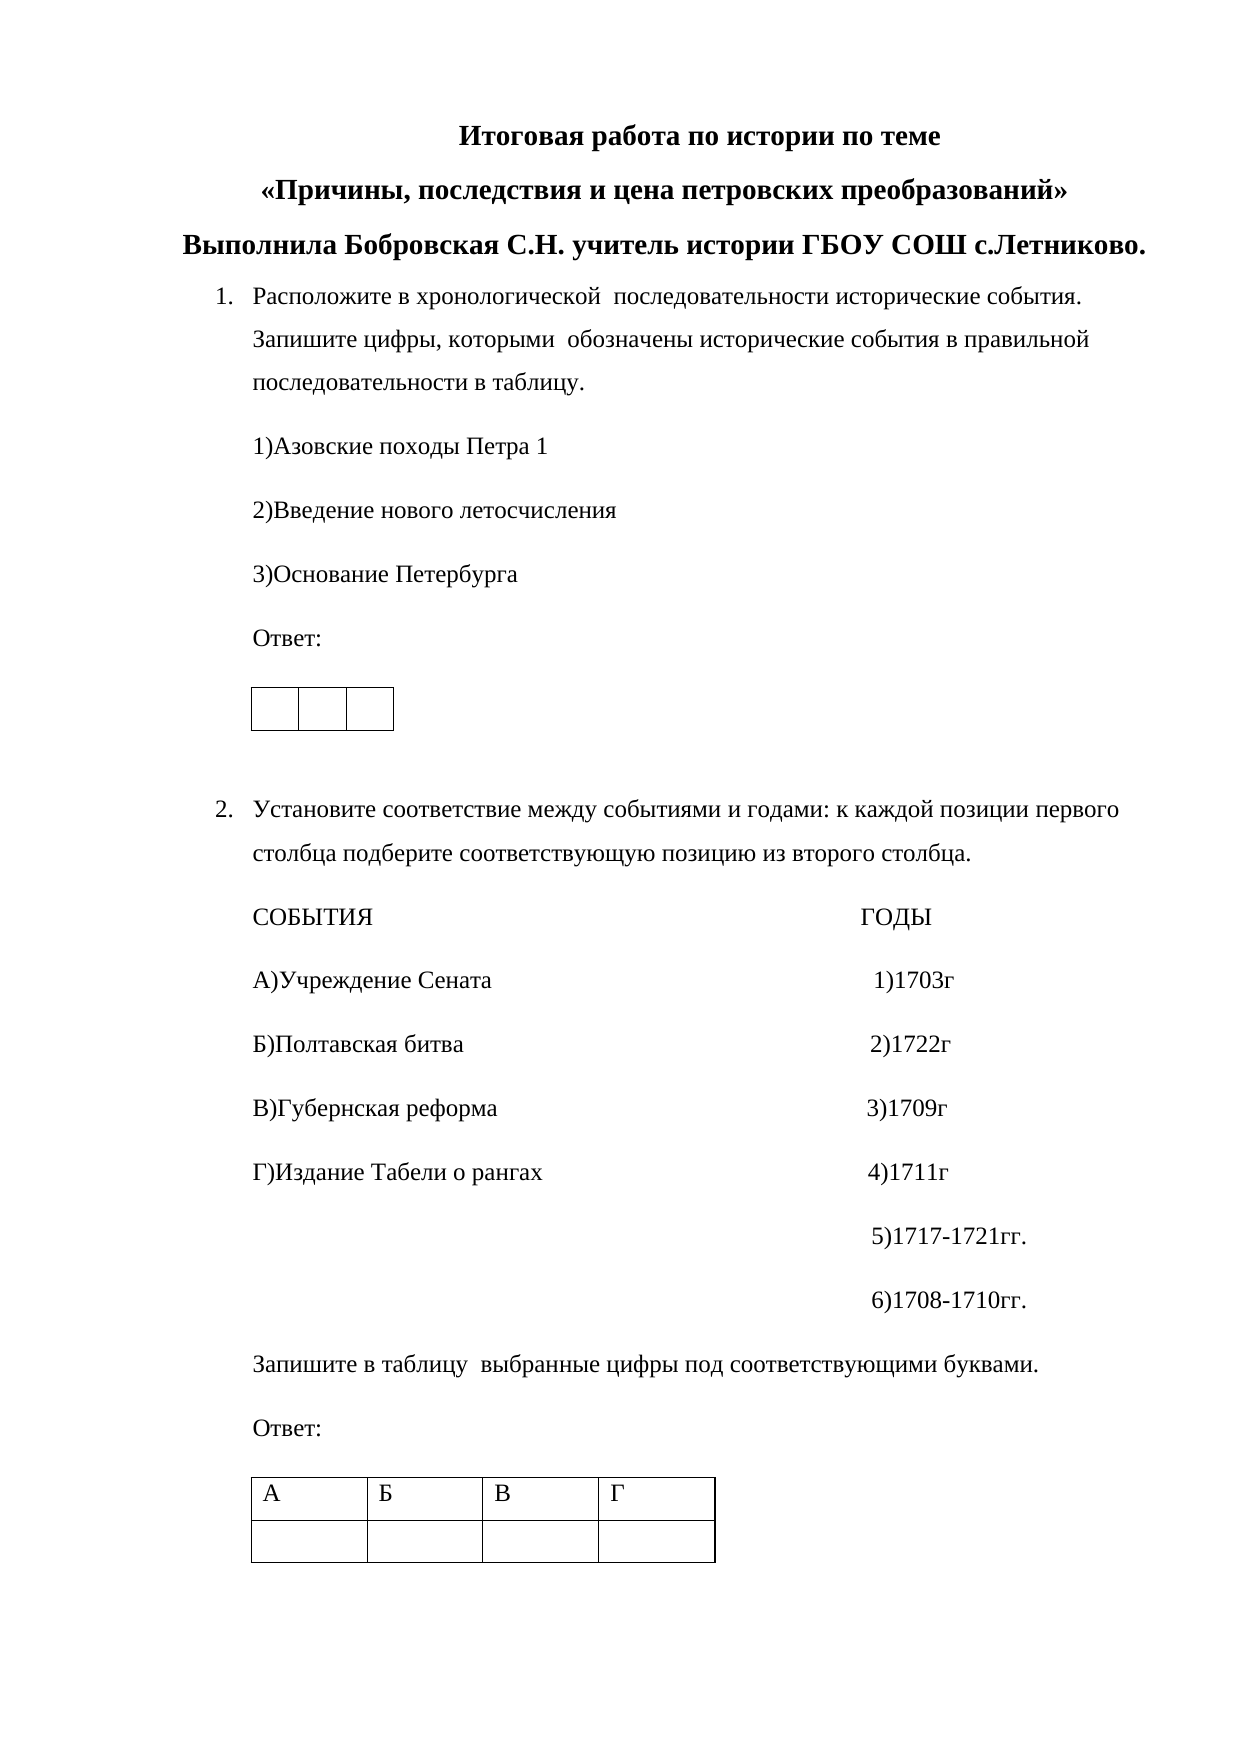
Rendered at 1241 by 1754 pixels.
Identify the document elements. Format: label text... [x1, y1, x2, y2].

table_header А [252, 1478, 367, 1520]
text Ответ: [252, 1413, 1152, 1442]
text 5)1717-1721гг. [252, 1221, 1152, 1250]
text Б)Полтавская битва 2)1722г [252, 1029, 1152, 1058]
text Запишите в таблицу выбранные цифры под соответствующими буквами. [252, 1349, 1152, 1378]
text Г)Издание Табели о рангах 4)1711г [252, 1157, 1152, 1186]
table_header Г [599, 1478, 714, 1520]
table_header [299, 688, 346, 729]
text СОБЫТИЯ ГОДЫ [252, 902, 1152, 930]
table_header [347, 688, 393, 729]
text Выполнила Бобровская С.Н. учитель истории ГБОУ СОШ с.Летниково. [177, 227, 1152, 260]
table_cell [368, 1521, 482, 1562]
text В)Губернская реформа 3)1709г [252, 1093, 1152, 1122]
table_cell [599, 1521, 714, 1562]
text Итоговая работа по истории по теме [248, 118, 1152, 152]
table_header [252, 688, 298, 729]
list Установите соответствие между событиями и годами: к каждой позиции первого столбца подберите соответствующую позицию из второго столбца. [215, 794, 1152, 866]
table_cell [252, 1521, 367, 1562]
text «Причины, последствия и цена петровских преобразований» [177, 172, 1152, 206]
table_cell [483, 1521, 598, 1562]
text А)Учреждение Сената 1)1703г [252, 966, 1152, 994]
table_header В [483, 1478, 598, 1520]
text 1)Азовские походы Петра 1 [252, 431, 1152, 460]
text 2)Введение нового летосчисления [252, 495, 1152, 524]
table_header Б [368, 1478, 482, 1520]
text 6)1708-1710гг. [252, 1285, 1152, 1314]
text Ответ: [252, 623, 1152, 652]
text 3)Основание Петербурга [252, 559, 1152, 588]
list Расположите в хронологической последовательности исторические события. Запишите цифры, которыми обозначены исторические события в правильной последовательности в таблицу. [215, 281, 1152, 396]
